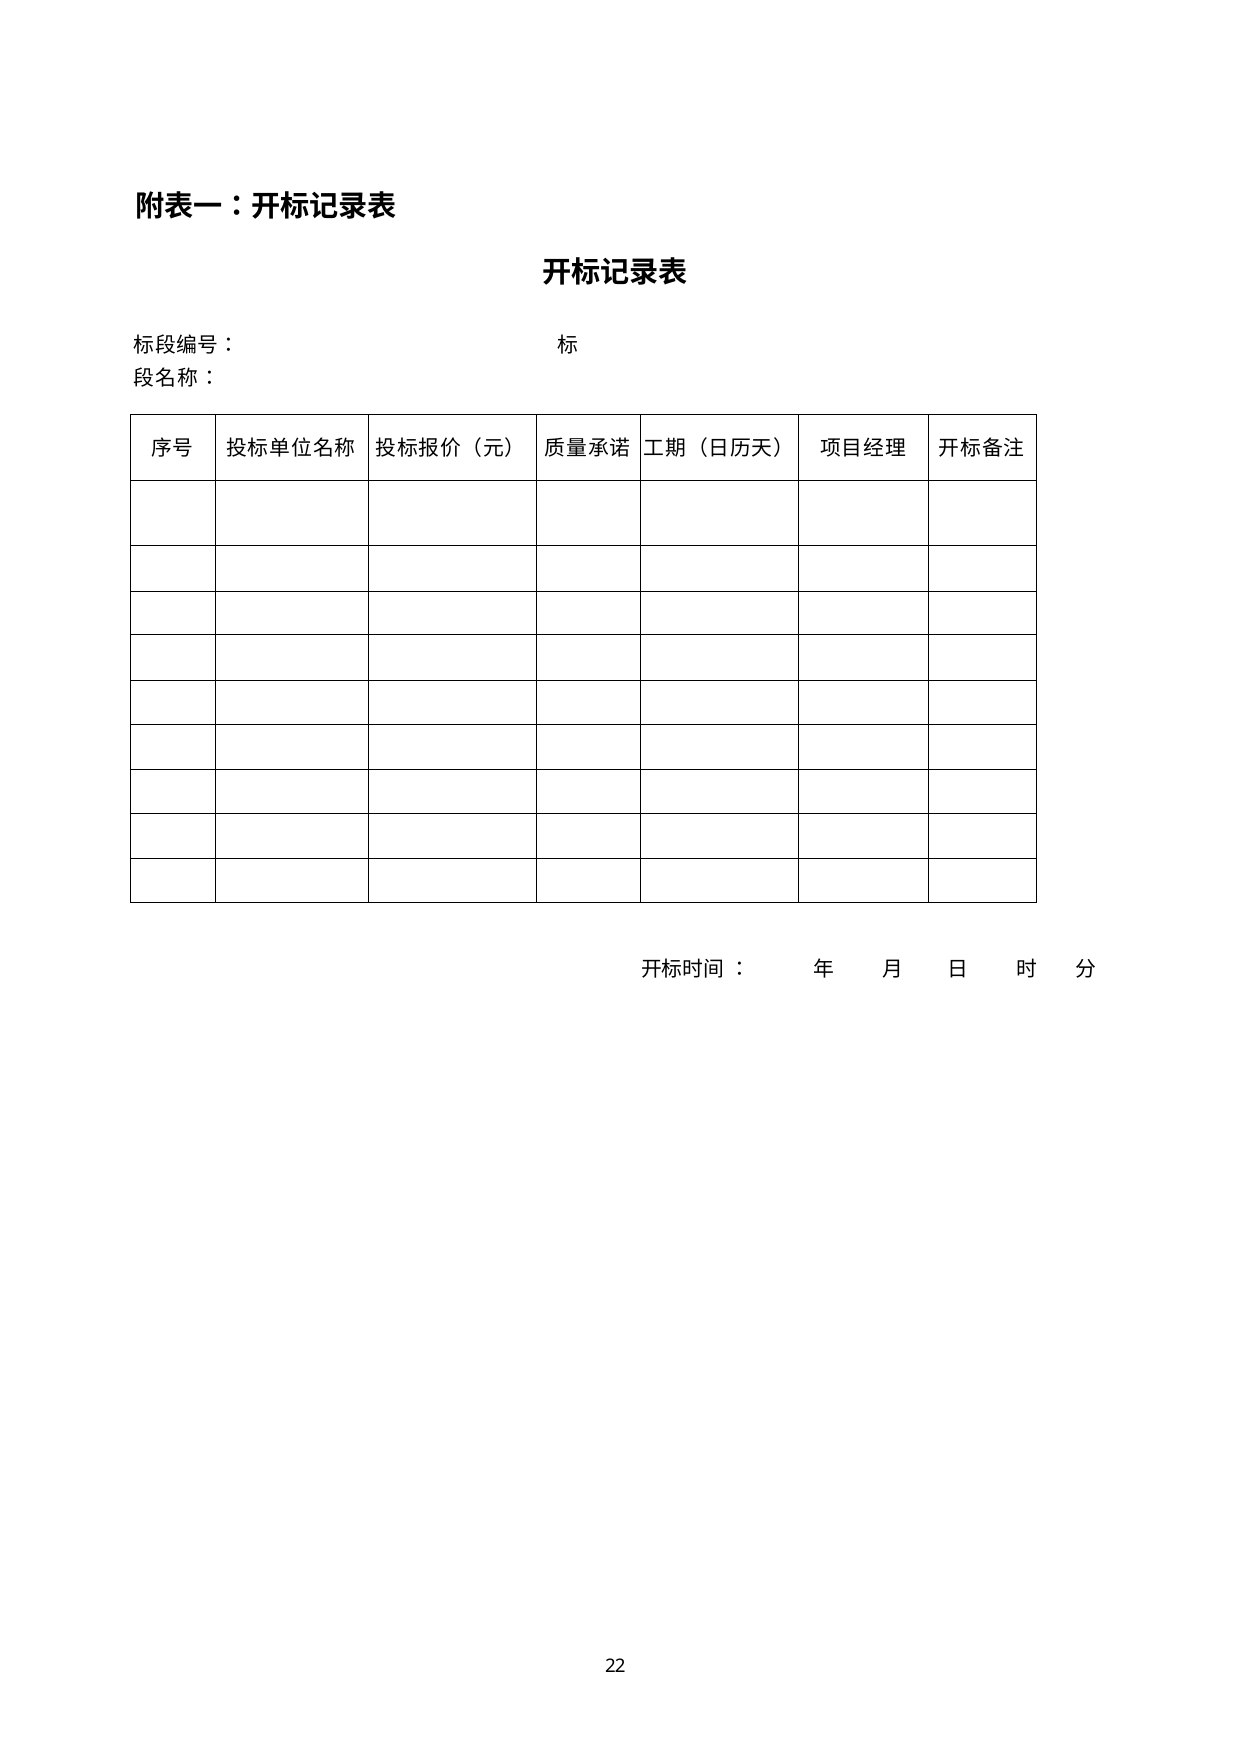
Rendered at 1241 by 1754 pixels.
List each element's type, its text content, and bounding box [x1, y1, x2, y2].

text 附表一：开标记录表 [135, 192, 1096, 222]
table_cell [537, 592, 640, 634]
table_cell [641, 681, 798, 723]
table_cell [369, 859, 536, 902]
table_cell [131, 859, 215, 902]
table_cell [799, 770, 928, 812]
table_cell [369, 725, 536, 769]
table_cell [369, 814, 536, 858]
text 标段编号： 标段名称： [134, 330, 593, 392]
table_cell [799, 681, 928, 723]
table_cell [929, 592, 1036, 634]
table_cell [369, 635, 536, 680]
table_cell [369, 592, 536, 634]
table_cell [929, 814, 1036, 858]
table_cell [641, 635, 798, 680]
table_cell [929, 725, 1036, 769]
table_cell [929, 481, 1036, 545]
table_cell [537, 635, 640, 680]
table_cell [641, 546, 798, 591]
table_cell [369, 770, 536, 812]
table_cell [799, 592, 928, 634]
table_header 投标单位名称 [216, 415, 368, 480]
table_cell [537, 770, 640, 812]
table_header 序号 [131, 415, 215, 480]
table_cell [641, 814, 798, 858]
table_cell [537, 481, 640, 545]
table_cell [369, 681, 536, 723]
table_cell [537, 814, 640, 858]
table_header 质量承诺 [537, 415, 640, 480]
table_cell [929, 546, 1036, 591]
table_cell [216, 814, 368, 858]
table_cell [131, 770, 215, 812]
table_cell [799, 725, 928, 769]
table_cell [369, 546, 536, 591]
table_cell [131, 635, 215, 680]
table_header 项目经理 [799, 415, 928, 480]
table_cell [641, 592, 798, 634]
table_cell [929, 770, 1036, 812]
table_cell [216, 725, 368, 769]
table_cell [216, 681, 368, 723]
table_cell [929, 635, 1036, 680]
table_cell [799, 546, 928, 591]
table_cell [641, 859, 798, 902]
table_cell [369, 481, 536, 545]
table_cell [216, 770, 368, 812]
table_cell [641, 481, 798, 545]
table_cell [216, 546, 368, 591]
table_cell [131, 814, 215, 858]
table_cell [131, 481, 215, 545]
table_cell [799, 859, 928, 902]
table_header 工期（日历天） [641, 415, 798, 480]
text 开标时间 ： 年 月 日 时 分 [130, 959, 1096, 981]
table_header 投标报价（元） [369, 415, 536, 480]
table_header 开标备注 [929, 415, 1036, 480]
table_cell [641, 725, 798, 769]
table_cell [537, 725, 640, 769]
table_cell [131, 546, 215, 591]
table_cell [216, 481, 368, 545]
table_cell [537, 859, 640, 902]
table_cell [799, 635, 928, 680]
table_cell [216, 592, 368, 634]
table_cell [799, 814, 928, 858]
table_cell [216, 635, 368, 680]
table_cell [929, 681, 1036, 723]
table_cell [537, 546, 640, 591]
table_cell [641, 770, 798, 812]
table_cell [929, 859, 1036, 902]
text 开标记录表 [542, 258, 1096, 288]
table_cell [131, 681, 215, 723]
table_cell [131, 592, 215, 634]
table_cell [131, 725, 215, 769]
table_cell [537, 681, 640, 723]
table_cell [799, 481, 928, 545]
table_cell [216, 859, 368, 902]
